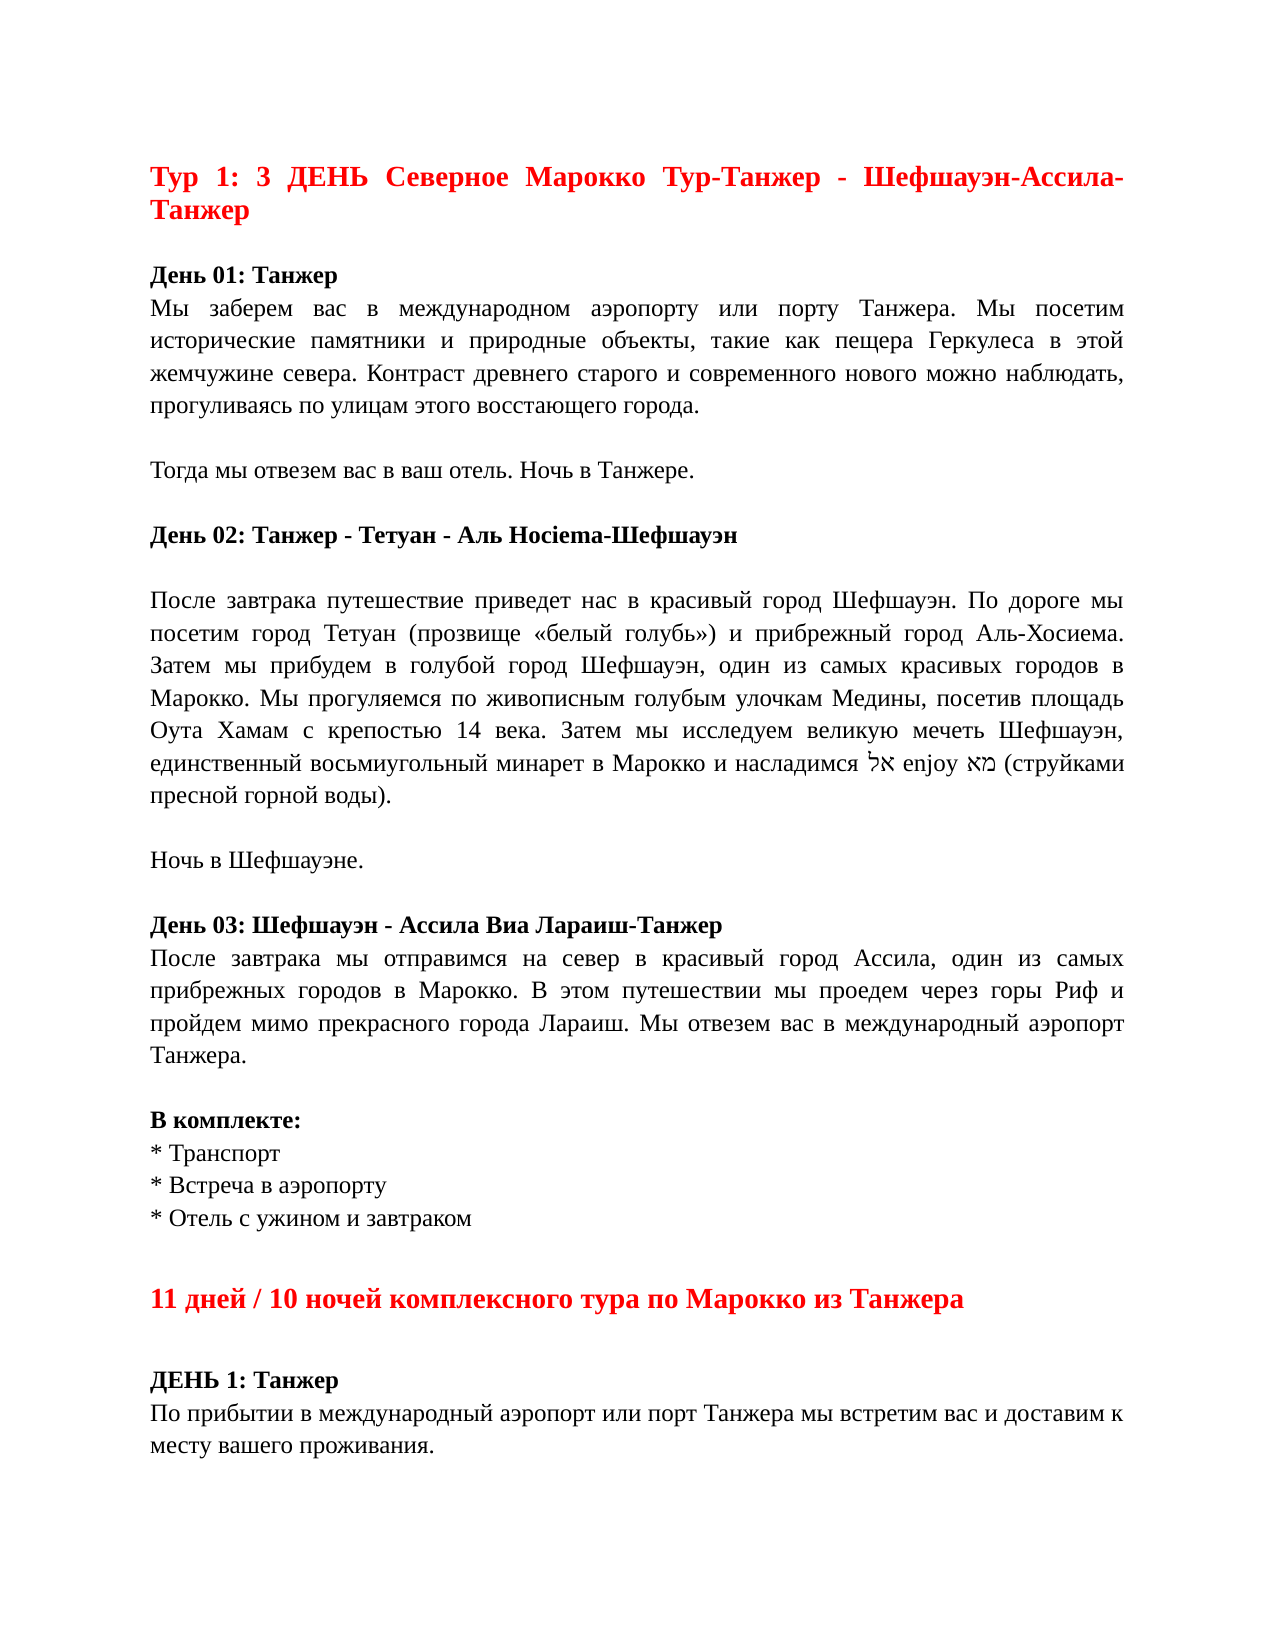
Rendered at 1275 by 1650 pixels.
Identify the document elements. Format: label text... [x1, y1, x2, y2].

text ДЕНЬ 1: Танжер [150, 1363, 1125, 1396]
text Мы заберем вас в международном аэропорту или порту Танжера. Мы посетим исторические памятники и природные объекты, такие как пещера Геркулеса в этой жемчужине севера. Контраст древнего старого и современного нового можно наблюдать, прогуливаясь по улицам этого восстающего города. [150, 291, 1125, 421]
text Тур 1: 3 ДЕНЬ Северное Марокко Тур-Танжер - Шефшауэн-Ассила-Танжер [150, 159, 1125, 226]
text Тогда мы отвезем вас в ваш отель. Ночь в Танжере. [150, 453, 1125, 486]
text День 03: Шефшауэн - Ассила Виа Лараиш-Танжер [150, 908, 1125, 941]
text * Встреча в аэропорту [150, 1168, 1125, 1201]
text 11 дней / 10 ночей комплексного тура по Марокко из Танжера [150, 1266, 1125, 1331]
text Ночь в Шефшауэне. [150, 843, 1125, 876]
text * Отель с ужином и завтраком [150, 1201, 1125, 1233]
text В комплекте: [150, 1103, 1125, 1136]
text После завтрака мы отправимся на север в красивый город Ассила, один из самых прибрежных городов в Марокко. В этом путешествии мы проедем через горы Риф и пройдем мимо прекрасного города Лараиш. Мы отвезем вас в международный аэропорт Танжера. [150, 941, 1125, 1071]
text День 01: Танжер [150, 258, 1125, 291]
text День 02: Танжер - Тетуан - Аль Hociema-Шефшауэн [150, 518, 1125, 551]
text По прибытии в международный аэропорт или порт Танжера мы встретим вас и доставим к месту вашего проживания. [150, 1396, 1125, 1461]
text * Транспорт [150, 1136, 1125, 1168]
text После завтрака путешествие приведет нас в красивый город Шефшауэн. По дороге мы посетим город Тетуан (прозвище «белый голубь») и прибрежный город Аль-Хосиема. Затем мы прибудем в голубой город Шефшауэн, один из самых красивых городов в Марокко. Мы прогуляемся по живописным голубым улочкам Медины, посетив площадь Оута Хамам с крепостью 14 века. Затем мы исследуем великую мечеть Шефшауэн, единственный восьмиугольный минарет в Марокко и насладимся אל enjoy מא (струйками пресной горной воды). [150, 583, 1125, 811]
